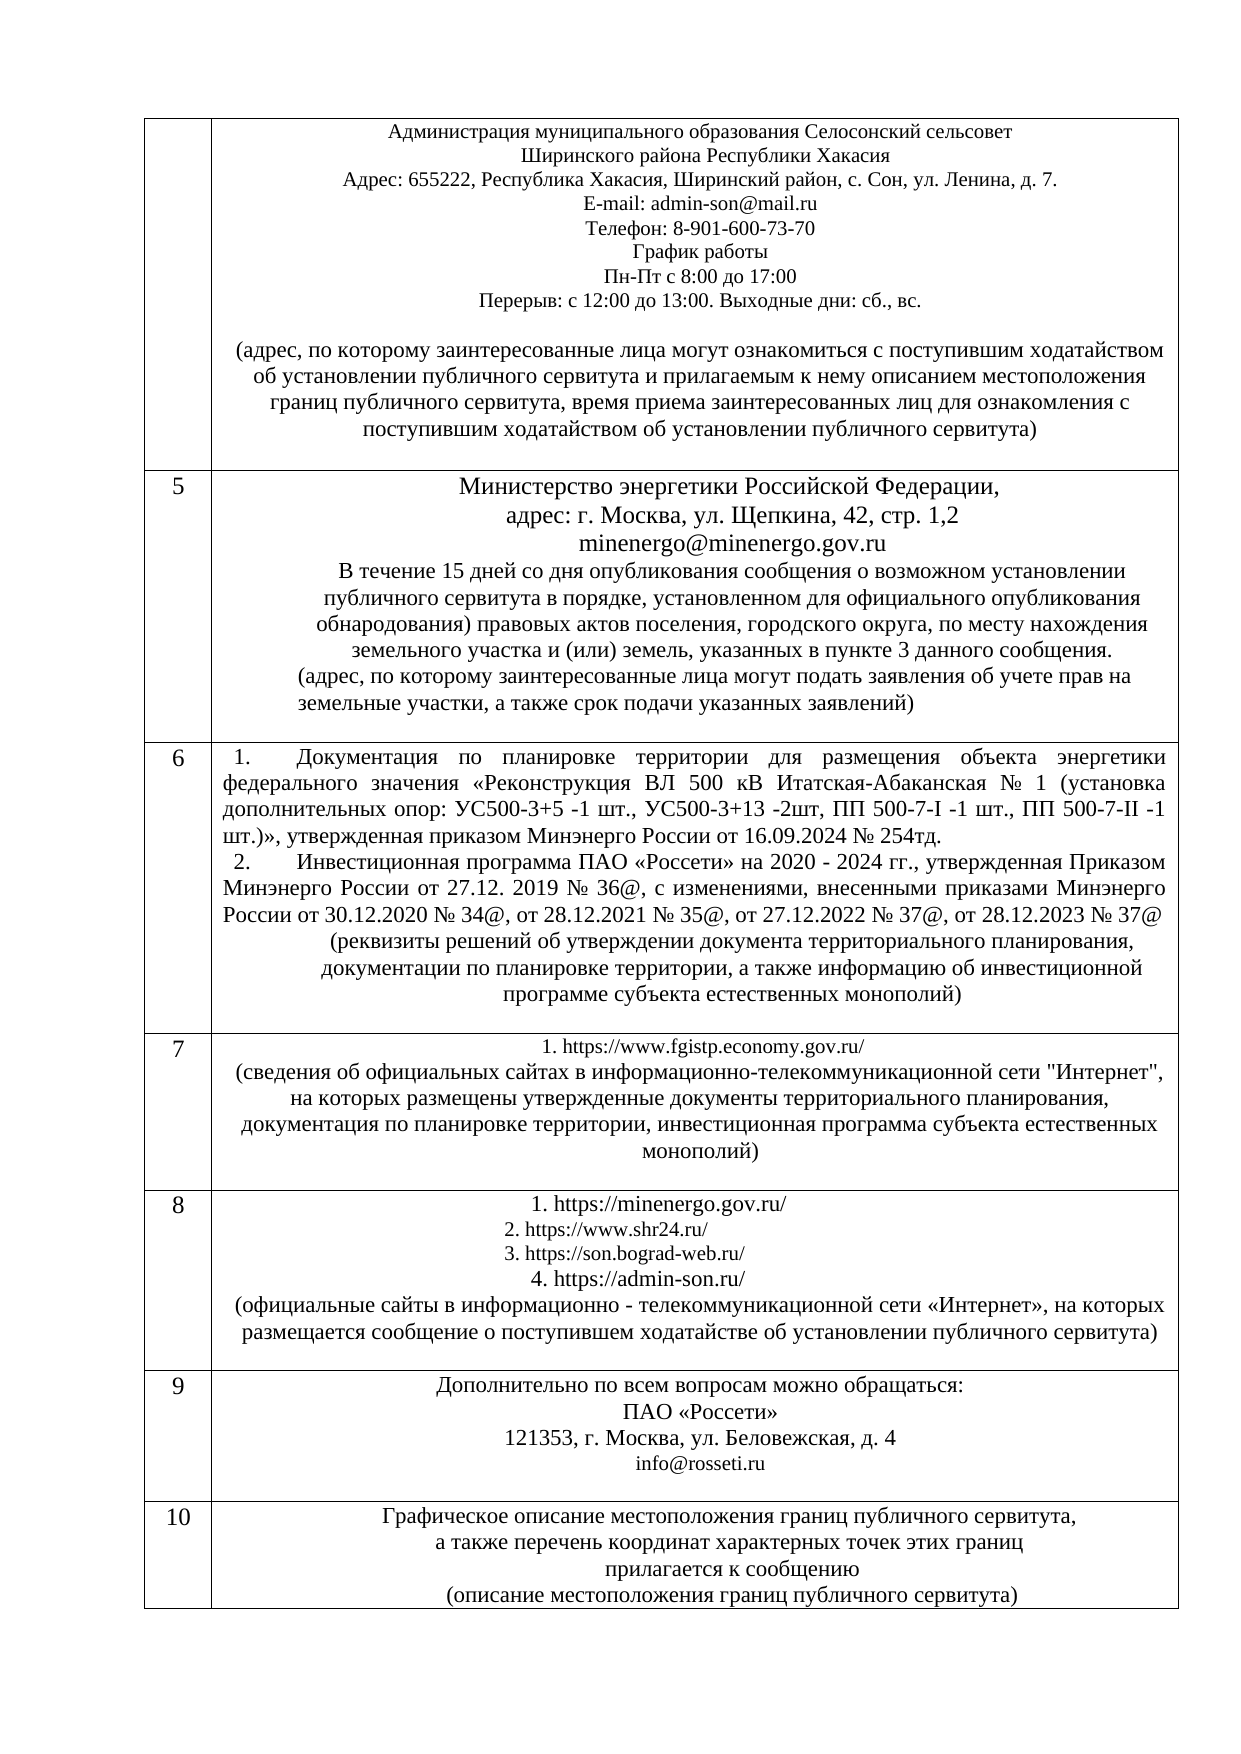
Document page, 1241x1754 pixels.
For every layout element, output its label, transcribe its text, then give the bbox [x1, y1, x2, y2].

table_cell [212, 119, 1178, 470]
table_cell 9 [145, 1371, 211, 1501]
table_cell Министерство энергетики Российской Федерации, адрес: г. Москва, ул. Щепкина, 42, стр. 1,2 minenergo@minenergo.gov.ru В течение 15 дней со дня опубликования сообщения о возможном установлении публичного сервитута в порядке, установленном для официального опубликования обнародования) правовых актов поселения, городского округа, по месту нахождения земельного участка и (или) земель, указанных в пункте 3 данного сообщения. (адрес, по которому заинтересованные лица могут подать заявления об учете прав на земельные участки, а также срок подачи указанных заявлений) [212, 471, 1178, 742]
table_cell 1. https://www.fgistp.economy.gov.ru/ (сведения об официальных сайтах в информационно-телекоммуникационной сети "Интернет", на которых размещены утвержденные документы территориального планирования, документация по планировке территории, инвестиционная программа субъекта естественных монополий) [212, 1034, 1178, 1189]
table_cell 1. https://minenergo.gov.ru/ 2. https://www.shr24.ru/ 3. https://son.bograd-web.ru/ 4. https://admin-son.ru/ (официальные сайты в информационно - телекоммуникационной сети «Интернет», на которых размещается сообщение о поступившем ходатайстве об установлении публичного сервитута) [212, 1191, 1178, 1370]
table_cell Документация по планировке территории для размещения объекта энергетики федерального значения «Реконструкция ВЛ 500 кВ Итатская-Абаканская № 1 (установка дополнительных опор: УС500-3+5 -1 шт., УС500-3+13 -2шт, ПП 500-7-I -1 шт., ПП 500-7-II -1 шт.)», утвержденная приказом Минэнерго России от 16.09.2024 № 254тд. Инвестиционная программа ПАО «Россети» на 2020 - 2024 гг., утвержденная Приказом Минэнерго России от 27.12. 2019 № 36@, с изменениями, внесенными приказами Минэнерго России от 30.12.2020 № 34@, от 28.12.2021 № 35@, от 27.12.2022 № 37@, от 28.12.2023 № 37@ (реквизиты решений об утверждении документа территориального планирования, документации по планировке территории, а также информацию об инвестиционной программе субъекта естественных монополий) [212, 743, 1178, 1033]
table_cell 7 [145, 1034, 211, 1189]
table_cell Дополнительно по всем вопросам можно обращаться: ПАО «Россети» 121353, г. Москва, ул. Беловежская, д. 4 info@rosseti.ru [212, 1371, 1178, 1501]
table_cell 6 [145, 743, 211, 1033]
table_cell 4 [145, 119, 211, 470]
table_cell Графическое описание местоположения границ публичного сервитута, а также перечень координат характерных точек этих границ прилагается к сообщению (описание местоположения границ публичного сервитута) [212, 1502, 1178, 1607]
table_cell 5 [145, 471, 211, 742]
table_cell 10 [145, 1502, 211, 1607]
table_cell 8 [145, 1191, 211, 1370]
